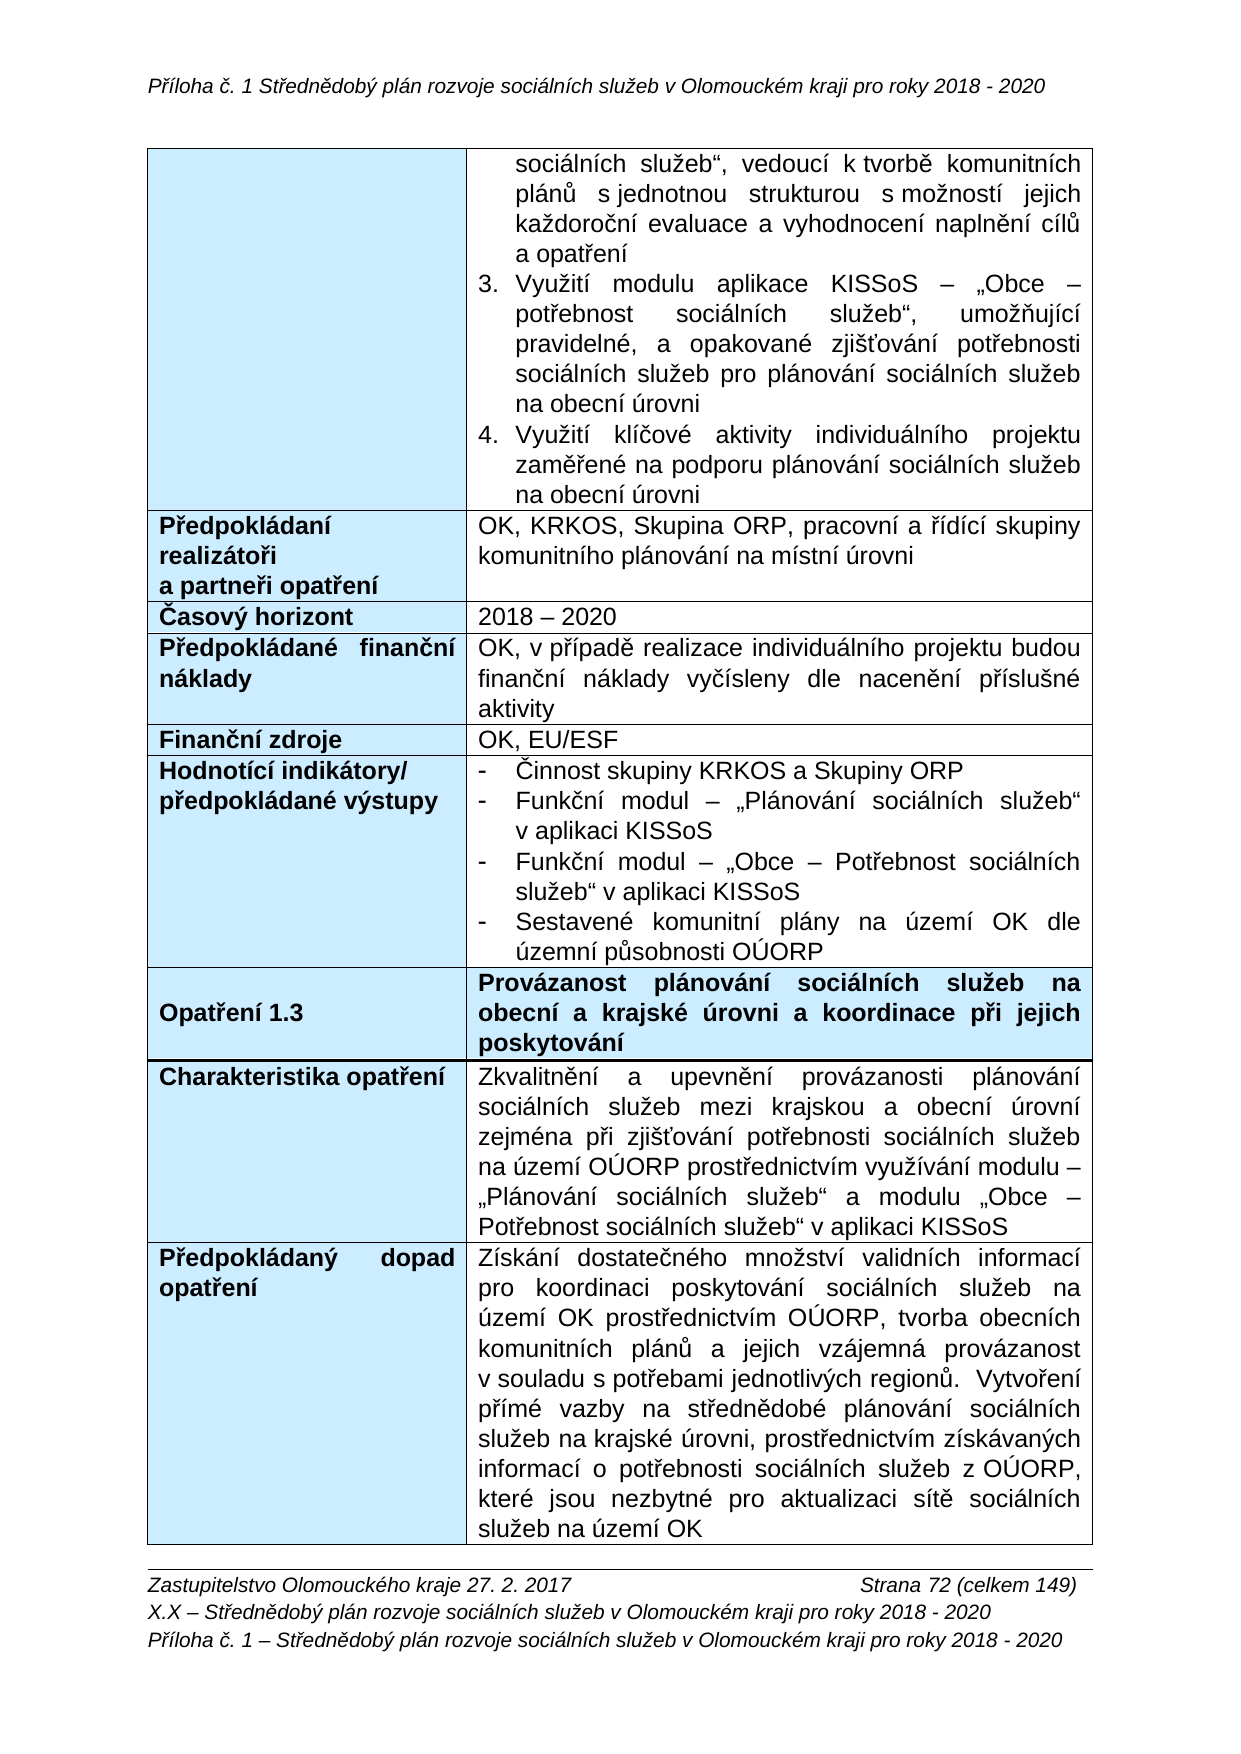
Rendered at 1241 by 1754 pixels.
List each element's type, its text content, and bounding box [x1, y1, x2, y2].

table_cell Časový horizont [148, 602, 466, 632]
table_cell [467, 149, 1092, 510]
table_cell Finanční zdroje [148, 725, 466, 755]
table_cell Předpokládaný dopad opatření [148, 1243, 466, 1544]
table_cell OK, KRKOS, Skupina ORP, pracovní a řídící skupiny komunitního plánování na místní úrovni [467, 511, 1092, 601]
table_cell OK, EU/ESF [467, 725, 1092, 755]
table_cell Charakteristika opatření [148, 1062, 466, 1242]
table_cell Získání dostatečného množství validních informací pro koordinaci poskytování sociálních služeb na území OK prostřednictvím OÚORP, tvorba obecních komunitních plánů a jejich vzájemná provázanost v souladu s potřebami jednotlivých regionů. Vytvoření přímé vazby na střednědobé plánování sociálních služeb na krajské úrovni, prostřednictvím získávaných informací o potřebnosti sociálních služeb z OÚORP, které jsou nezbytné pro aktualizaci sítě sociálních služeb na území OK [467, 1243, 1092, 1544]
table_cell Předpokládané finanční náklady [148, 634, 466, 724]
table_cell OK, v případě realizace individuálního projektu budou finanční náklady vyčísleny dle nacenění příslušné aktivity [467, 634, 1092, 724]
table_cell 2018 – 2020 [467, 602, 1092, 632]
table_cell Činnost skupiny KRKOS a Skupiny ORP Funkční modul – „Plánování sociálních služeb“ v aplikaci KISSoS Funkční modul – „Obce – Potřebnost sociálních služeb“ v aplikaci KISSoS Sestavené komunitní plány na území OK dle územní působnosti OÚORP [467, 756, 1092, 967]
table_cell Předpokládaní realizátoři a partneři opatření [148, 511, 466, 601]
table_cell Provázanost plánování sociálních služeb na obecní a krajské úrovni a koordinace při jejich poskytování [467, 968, 1092, 1058]
table_cell Opatření 1.3 [148, 968, 466, 1058]
table_cell Zkvalitnění a upevnění provázanosti plánování sociálních služeb mezi krajskou a obecní úrovní zejména při zjišťování potřebnosti sociálních služeb na území OÚORP prostřednictvím využívání modulu – „Plánování sociálních služeb“ a modulu „Obce – Potřebnost sociálních služeb“ v aplikaci KISSoS [467, 1062, 1092, 1242]
table_cell Hodnotící indikátory/ předpokládané výstupy [148, 756, 466, 967]
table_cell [148, 149, 466, 510]
